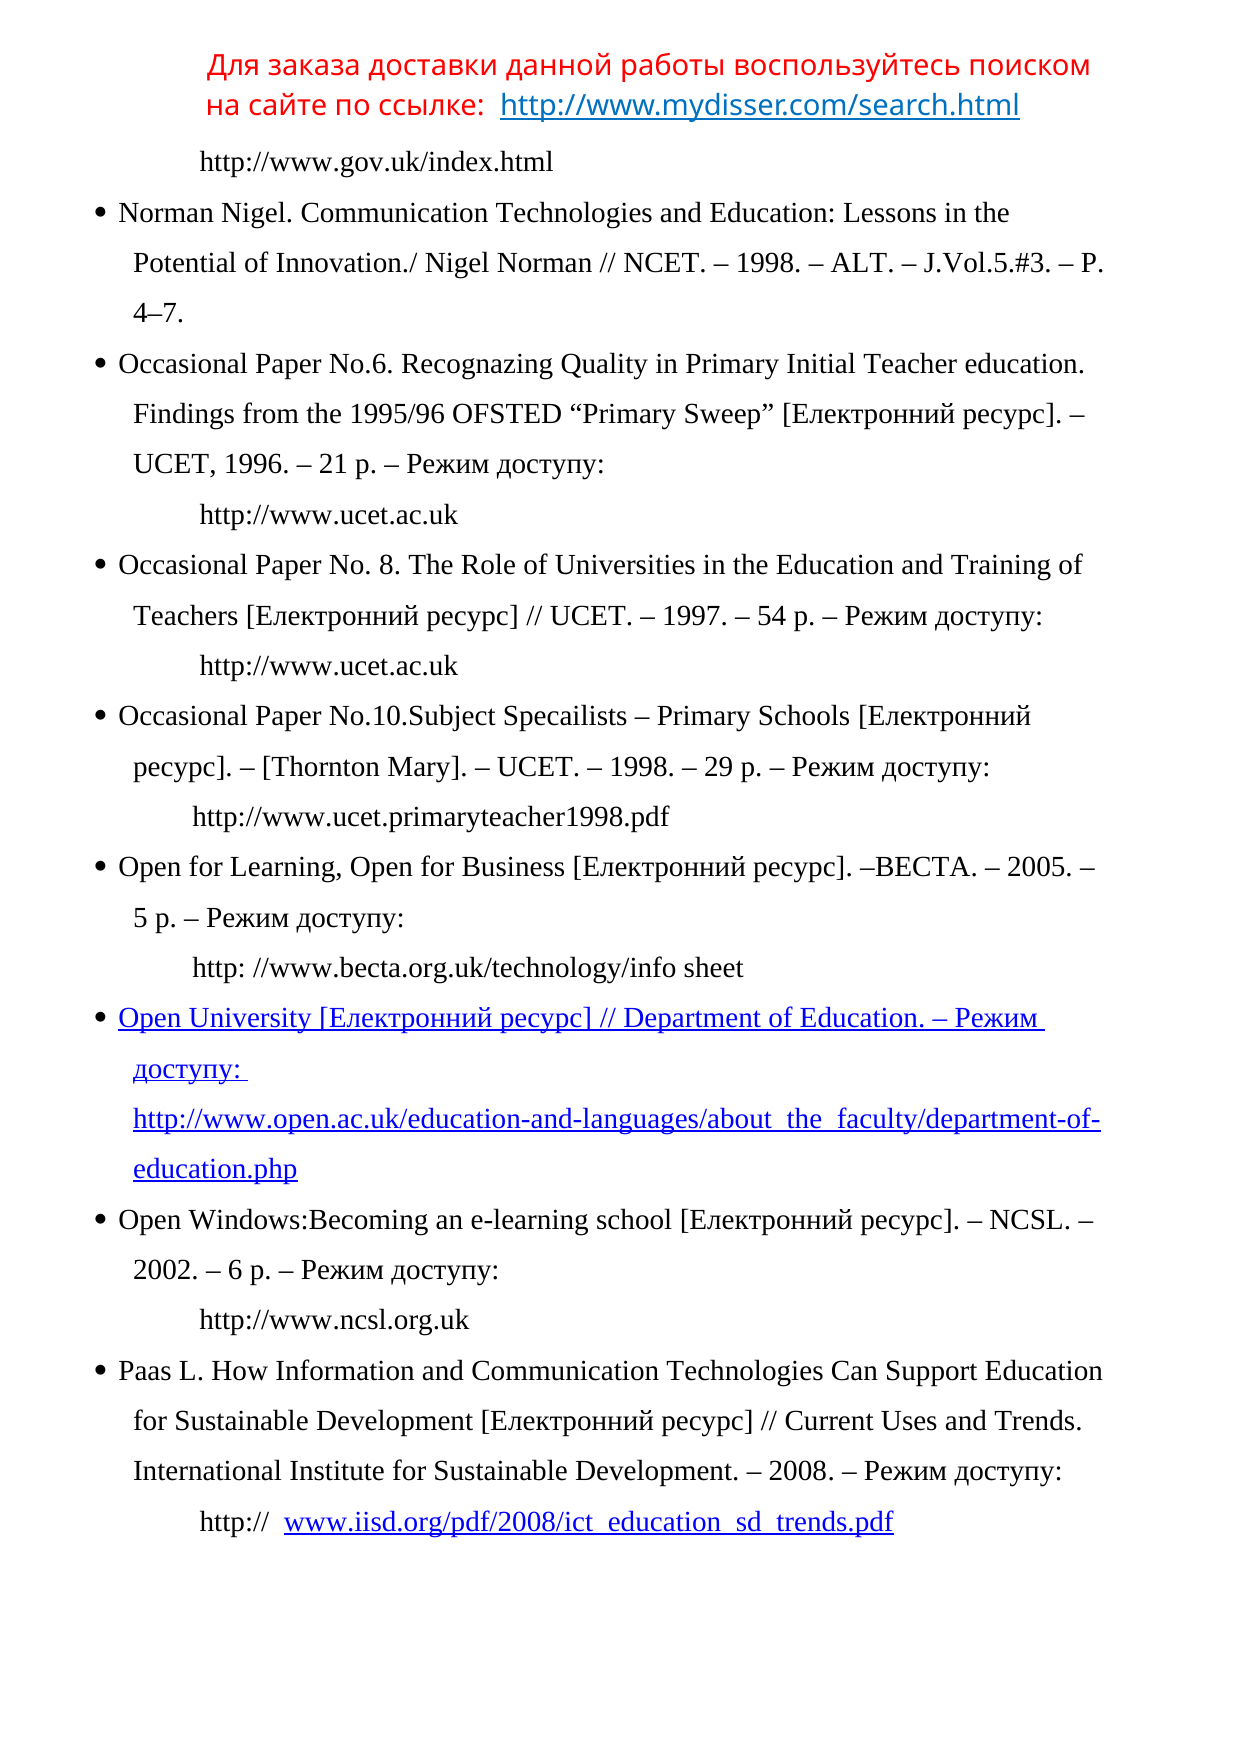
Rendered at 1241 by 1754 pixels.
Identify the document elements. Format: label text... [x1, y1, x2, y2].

list Open for Learning, Open for Business [Електронний ресурс]. –BECTA. – 2005. – 5 p. – Режим доступу: [95, 849, 1107, 933]
list Open University [Електронний ресурс] // Department of Education. – Режим доступу: http://www.open.ac.uk/education-and-languages/about_the_faculty/department-of-education.php [95, 1000, 1107, 1185]
list Occasional Paper No.6. Recognazing Quality in Primary Initial Teacher education. Findings from the 1995/96 OFSTED “Primary Sweep” [Електронний ресурс]. – UCET, 1996. – 21 p. – Режим доступу: [95, 346, 1107, 480]
text http://www.gov.uk/index.html [133, 144, 1107, 178]
text http://www.ucet.primaryteacher1998.pdf [133, 799, 1107, 833]
text http:// www.iisd.org/pdf/2008/ict_education_sd_trends.pdf [133, 1504, 1107, 1537]
text http://www.ncsl.org.uk [118, 1302, 1107, 1336]
text http://www.ucet.ac.uk [133, 648, 1107, 682]
list Occasional Paper No. 8. The Role of Universities in the Education and Training of Teachers [Електронний ресурс] // UCET. – 1997. – 54 p. – Режим доступу: [95, 547, 1107, 631]
text http://www.ucet.ac.uk [133, 497, 1107, 531]
text http: //www.becta.org.uk/technology/info sheet [133, 950, 1107, 984]
list Paas L. How Information and Communication Technologies Can Support Education for Sustainable Development [Електронний ресурс] // Current Uses and Trends. International Institute for Sustainable Development. – 2008. – Режим доступу: [95, 1353, 1107, 1487]
list Open Windows:Becoming an e-learning school [Електронний ресурс]. – NCSL. – 2002. – 6 p. – Режим доступу: [95, 1202, 1107, 1286]
list Norman Nigel. Communication Technologies and Education: Lessons in the Potential of Innovation./ Nigel Norman // NCET. – 1998. – ALT. – J.Vol.5.#3. – Р. 4–7. [95, 195, 1107, 329]
list Occasional Paper No.10.Subject Specailists – Primary Schools [Електронний ресурс]. – [Thornton Mary]. – UCET. – 1998. – 29 p. – Режим доступу: [95, 698, 1107, 782]
